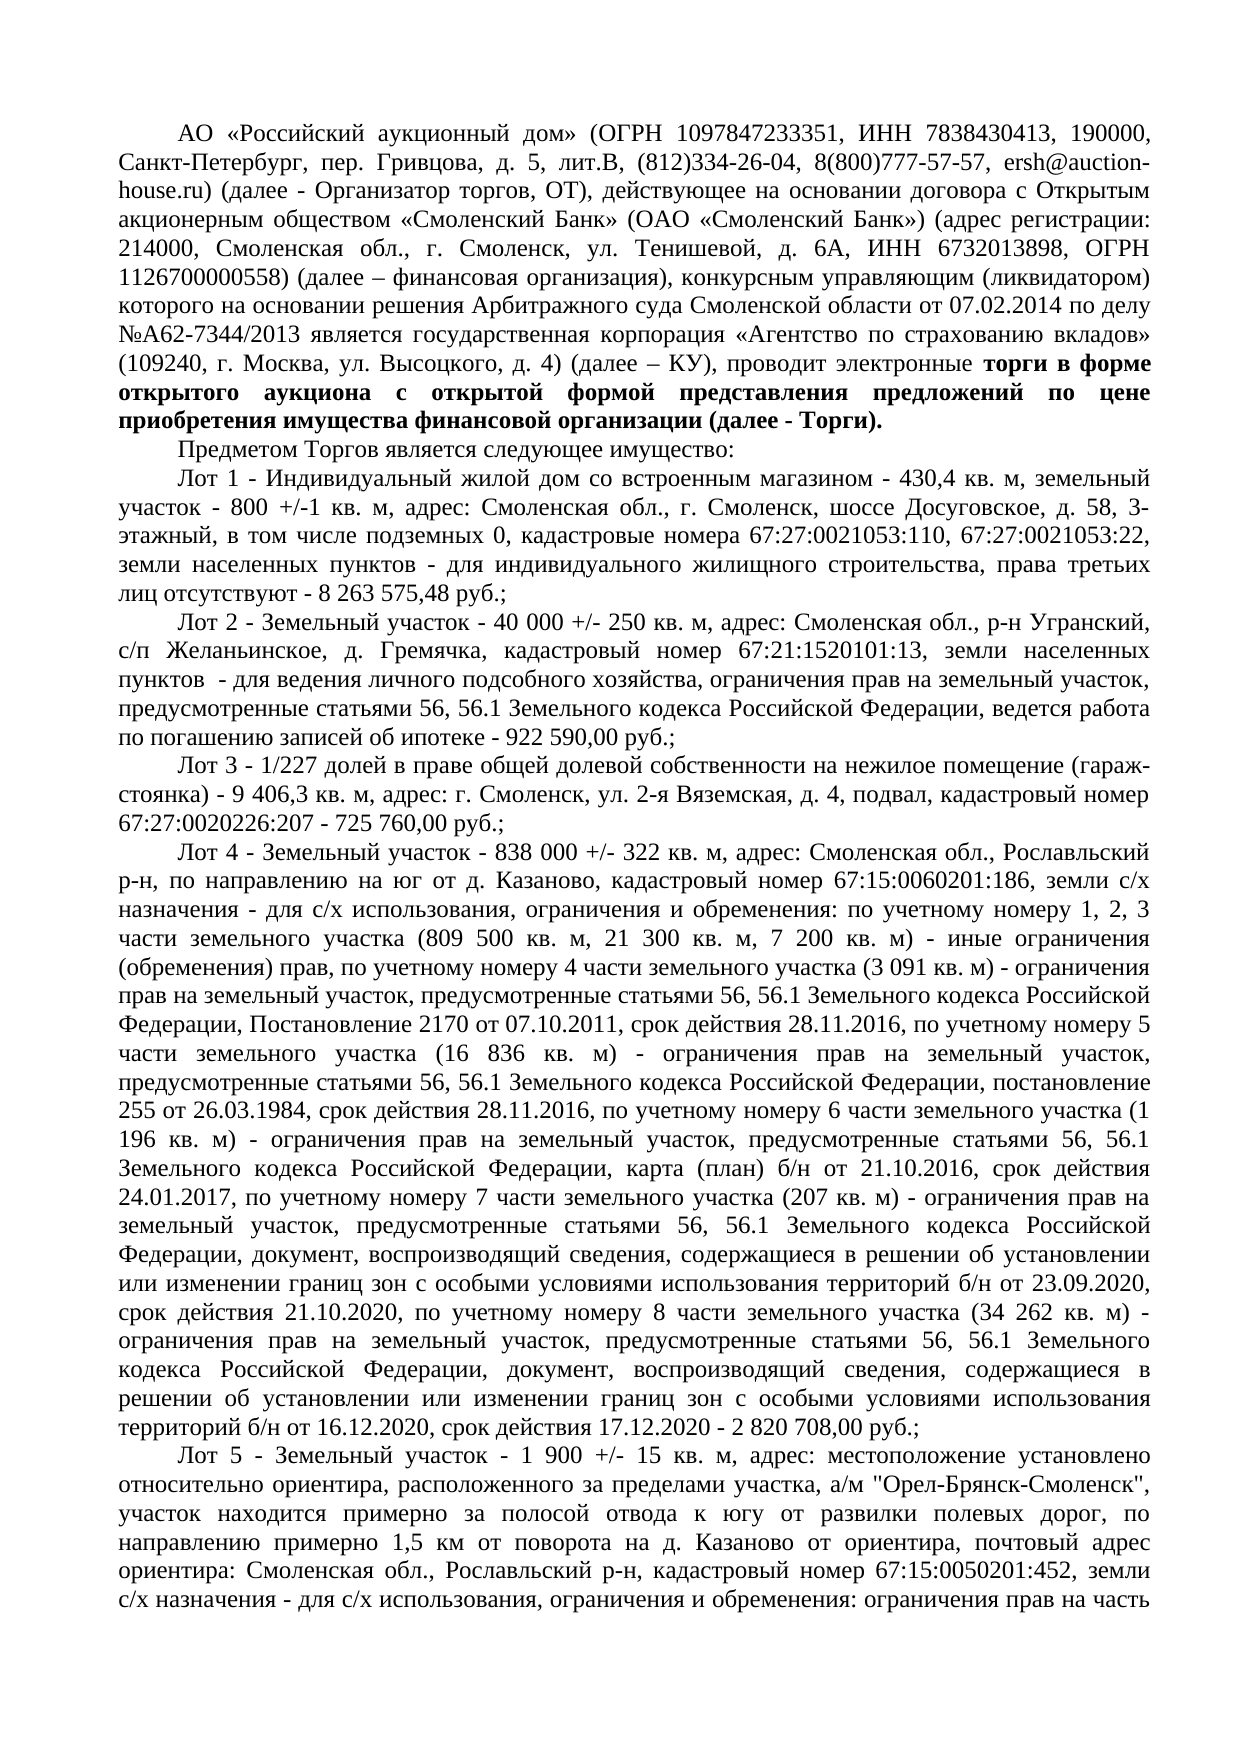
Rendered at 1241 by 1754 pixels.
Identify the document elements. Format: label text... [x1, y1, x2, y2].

text Лот 3 - 1/227 долей в праве общей долевой собственности на нежилое помещение (гараж-стоянка) - 9 406,3 кв. м, адрес: г. Смоленск, ул. 2-я Вяземская, д. 4, подвал, кадастровый номер 67:27:0020226:207 - 725 760,00 руб.; [118, 751, 1151, 837]
text Лот 2 - Земельный участок - 40 000 +/- 250 кв. м, адрес: Смоленская обл., р-н Угранский, с/п Желаньинское, д. Гремячка, кадастровый номер 67:21:1520101:13, земли населенных пунктов - для ведения личного подсобного хозяйства, ограничения прав на земельный участок, предусмотренные статьями 56, 56.1 Земельного кодекса Российской Федерации, ведется работа по погашению записей об ипотеке - 922 590,00 руб.; [118, 607, 1151, 751]
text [118, 1441, 1151, 1613]
text Лот 4 - Земельный участок - 838 000 +/- 322 кв. м, адрес: Смоленская обл., Рославльский р-н, по направлению на юг от д. Казаново, кадастровый номер 67:15:0060201:186, земли с/х назначения - для с/х использования, ограничения и обременения: по учетному номеру 1, 2, 3 части земельного участка (809 500 кв. м, 21 300 кв. м, 7 200 кв. м) - иные ограничения (обременения) прав, по учетному номеру 4 части земельного участка (3 091 кв. м) - ограничения прав на земельный участок, предусмотренные статьями 56, 56.1 Земельного кодекса Российской Федерации, Постановление 2170 от 07.10.2011, срок действия 28.11.2016, по учетному номеру 5 части земельного участка (16 836 кв. м) - ограничения прав на земельный участок, предусмотренные статьями 56, 56.1 Земельного кодекса Российской Федерации, постановление 255 от 26.03.1984, срок действия 28.11.2016, по учетному номеру 6 части земельного участка (1 196 кв. м) - ограничения прав на земельный участок, предусмотренные статьями 56, 56.1 Земельного кодекса Российской Федерации, карта (план) б/н от 21.10.2016, срок действия 24.01.2017, по учетному номеру 7 части земельного участка (207 кв. м) - ограничения прав на земельный участок, предусмотренные статьями 56, 56.1 Земельного кодекса Российской Федерации, документ, воспроизводящий сведения, содержащиеся в решении об установлении или изменении границ зон с особыми условиями использования территорий б/н от 23.09.2020, срок действия 21.10.2020, по учетному номеру 8 части земельного участка (34 262 кв. м) - ограничения прав на земельный участок, предусмотренные статьями 56, 56.1 Земельного кодекса Российской Федерации, документ, воспроизводящий сведения, содержащиеся в решении об установлении или изменении границ зон с особыми условиями использования территорий б/н от 16.12.2020, срок действия 17.12.2020 - 2 820 708,00 руб.; [118, 837, 1151, 1441]
text АО «Российский аукционный дом» (ОГРН 1097847233351, ИНН 7838430413, 190000, Санкт-Петербург, пер. Гривцова, д. 5, лит.В, (812)334-26-04, 8(800)777-57-57, ersh@auction-house.ru) (далее - Организатор торгов, ОТ), действующее на основании договора с Открытым акционерным обществом «Смоленский Банк» (ОАО «Смоленский Банк») (адрес регистрации: 214000, Смоленская обл., г. Смоленск, ул. Тенишевой, д. 6А, ИНН 6732013898, ОГРН 1126700000558) (далее – финансовая организация), конкурсным управляющим (ликвидатором) которого на основании решения Арбитражного суда Смоленской области от 07.02.2014 по делу №А62-7344/2013 является государственная корпорация «Агентство по страхованию вкладов» (109240, г. Москва, ул. Высоцкого, д. 4) (далее – КУ), проводит электронные торги в форме открытого аукциона с открытой формой представления предложений по цене приобретения имущества финансовой организации (далее - Торги). [118, 118, 1151, 434]
text Предметом Торгов является следующее имущество: [118, 434, 1151, 463]
text Лот 1 - Индивидуальный жилой дом со встроенным магазином - 430,4 кв. м, земельный участок - 800 +/-1 кв. м, адрес: Смоленская обл., г. Смоленск, шоссе Досуговское, д. 58, 3-этажный, в том числе подземных 0, кадастровые номера 67:27:0021053:110, 67:27:0021053:22, земли населенных пунктов - для индивидуального жилищного строительства, права третьих лиц отсутствуют - 8 263 575,48 руб.; [118, 463, 1151, 607]
